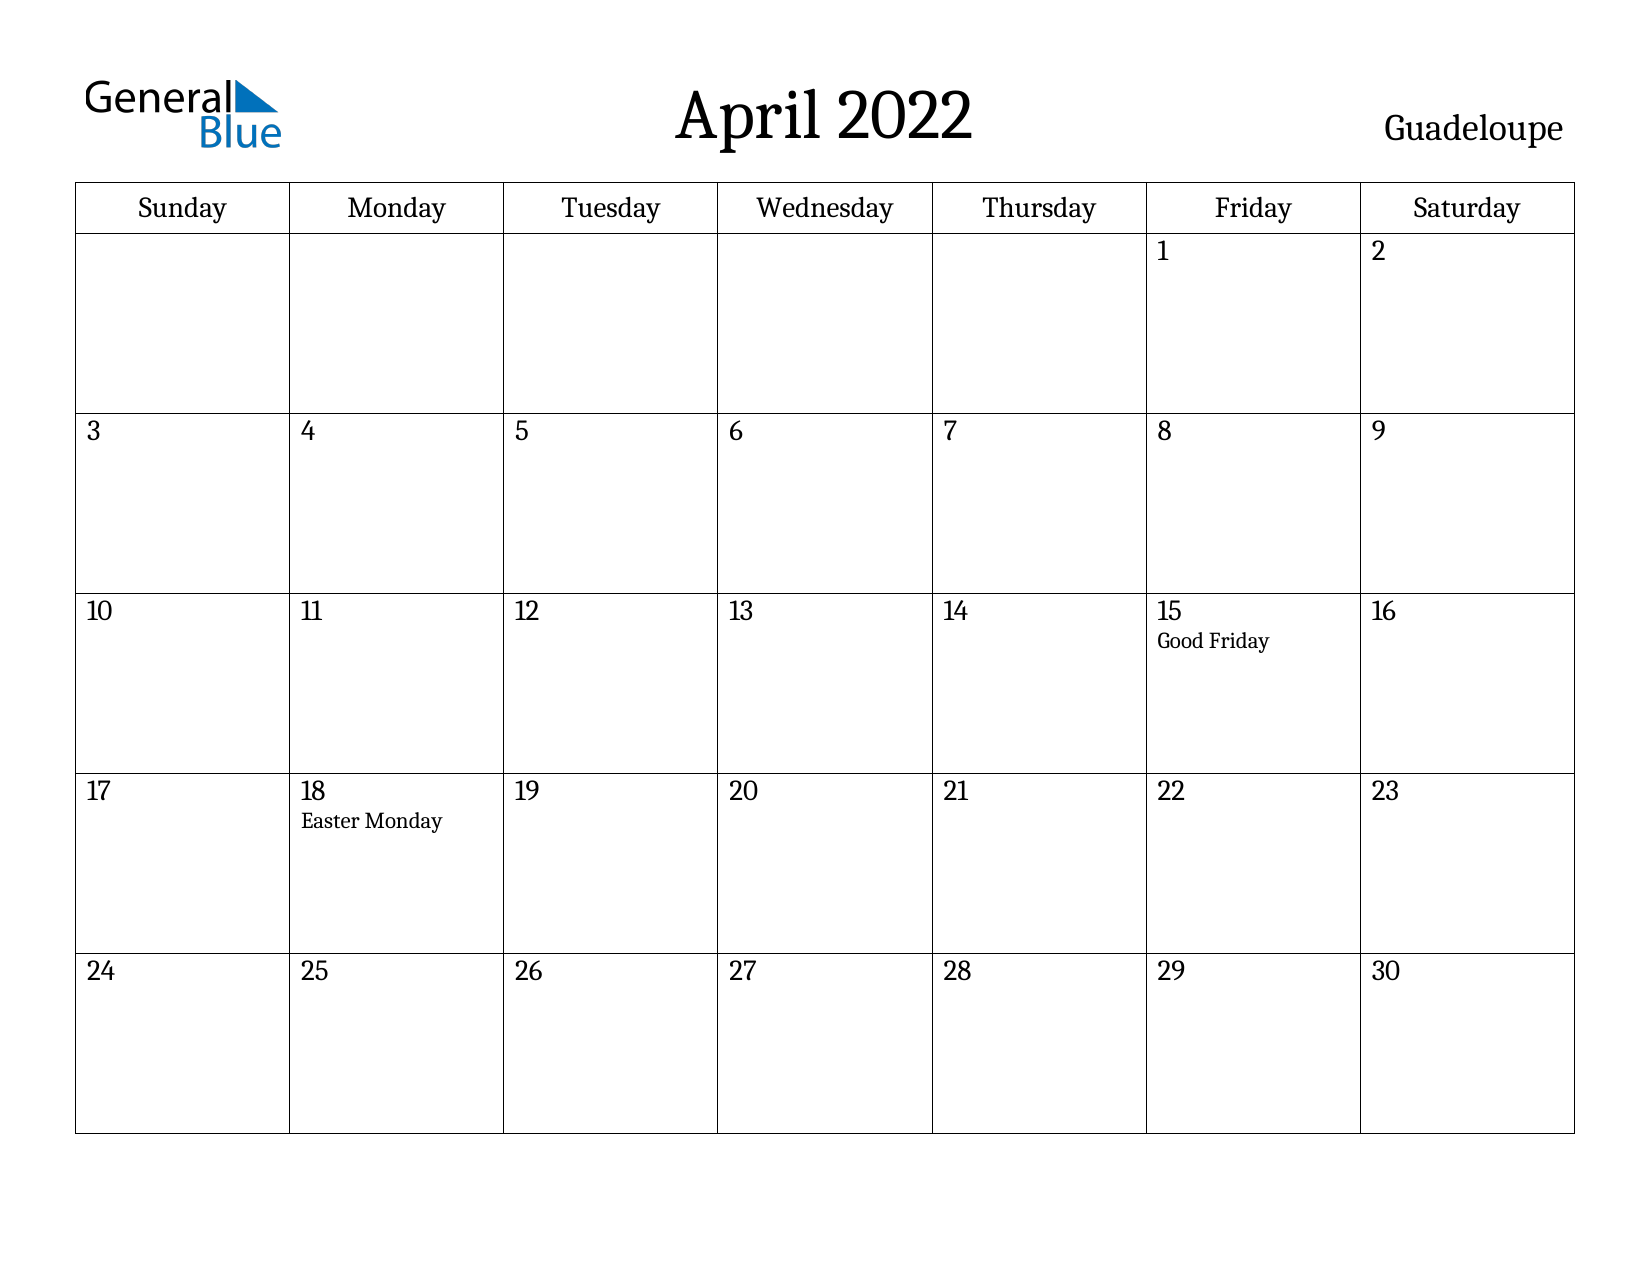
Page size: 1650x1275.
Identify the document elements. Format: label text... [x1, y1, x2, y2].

table_cell 2 [1361, 234, 1574, 267]
table_cell [718, 988, 932, 1133]
table_cell [1361, 267, 1574, 413]
table_header [76, 75, 503, 182]
table_cell [290, 267, 503, 413]
table_cell [933, 267, 1146, 413]
table_cell Thursday [933, 183, 1146, 233]
table_cell [504, 448, 717, 593]
table_cell 29 [1147, 954, 1360, 987]
table_cell 6 [718, 414, 932, 447]
table_cell [1147, 808, 1360, 953]
table_cell [718, 808, 932, 953]
table_cell [504, 267, 717, 413]
table_cell Monday [290, 183, 503, 233]
table_cell 11 [290, 594, 503, 627]
table_cell 15 [1147, 594, 1360, 627]
table_cell [76, 627, 289, 773]
table_cell [933, 808, 1146, 953]
table_cell 26 [504, 954, 717, 987]
table_cell [718, 448, 932, 593]
table_cell [504, 627, 717, 773]
table_cell 13 [718, 594, 932, 627]
table_cell 8 [1147, 414, 1360, 447]
table_cell [290, 448, 503, 593]
table_cell 1 [1147, 234, 1360, 267]
table_cell [933, 988, 1146, 1133]
table_cell [504, 808, 717, 953]
table_cell [718, 627, 932, 773]
table_cell 23 [1361, 774, 1574, 807]
table_cell 27 [718, 954, 932, 987]
table_cell Tuesday [504, 183, 717, 233]
table_cell 18 [290, 774, 503, 807]
table_cell [76, 988, 289, 1133]
table_cell Friday [1147, 183, 1360, 233]
table_cell [504, 988, 717, 1133]
table_cell [290, 234, 503, 267]
table_cell 4 [290, 414, 503, 447]
table_cell 28 [933, 954, 1146, 987]
table_cell Easter Monday [290, 808, 503, 953]
table_cell [1147, 267, 1360, 413]
table_cell 22 [1147, 774, 1360, 807]
table_cell [933, 448, 1146, 593]
table_header April 2022 [504, 75, 1146, 182]
table_cell 17 [76, 774, 289, 807]
table_cell 12 [504, 594, 717, 627]
table_cell [1361, 988, 1574, 1133]
table_cell [290, 988, 503, 1133]
table_cell [933, 627, 1146, 773]
table_cell 14 [933, 594, 1146, 627]
table_cell [1361, 448, 1574, 593]
picture [86, 80, 281, 148]
table_cell [1361, 808, 1574, 953]
table_cell 25 [290, 954, 503, 987]
table_cell 7 [933, 414, 1146, 447]
table_cell 3 [76, 414, 289, 447]
table_cell [76, 808, 289, 953]
table_cell Saturday [1361, 183, 1574, 233]
table_cell 19 [504, 774, 717, 807]
table_cell [504, 234, 717, 267]
table_header Guadeloupe [1146, 75, 1574, 182]
table_cell [76, 234, 289, 267]
table_cell Wednesday [718, 183, 932, 233]
table_cell [1147, 448, 1360, 593]
table_cell 24 [76, 954, 289, 987]
table_cell Sunday [76, 183, 289, 233]
table_cell [1147, 988, 1360, 1133]
table_cell 9 [1361, 414, 1574, 447]
table_cell 20 [718, 774, 932, 807]
table_cell 21 [933, 774, 1146, 807]
table_cell 16 [1361, 594, 1574, 627]
table_cell [718, 234, 932, 267]
table_cell [1361, 627, 1574, 773]
table_cell 5 [504, 414, 717, 447]
table_cell [290, 627, 503, 773]
table_cell [76, 448, 289, 593]
table_cell 30 [1361, 954, 1574, 987]
table_cell Good Friday [1147, 627, 1360, 773]
table_cell [933, 234, 1146, 267]
table_cell [76, 267, 289, 413]
table_cell 10 [76, 594, 289, 627]
table_cell [718, 267, 932, 413]
